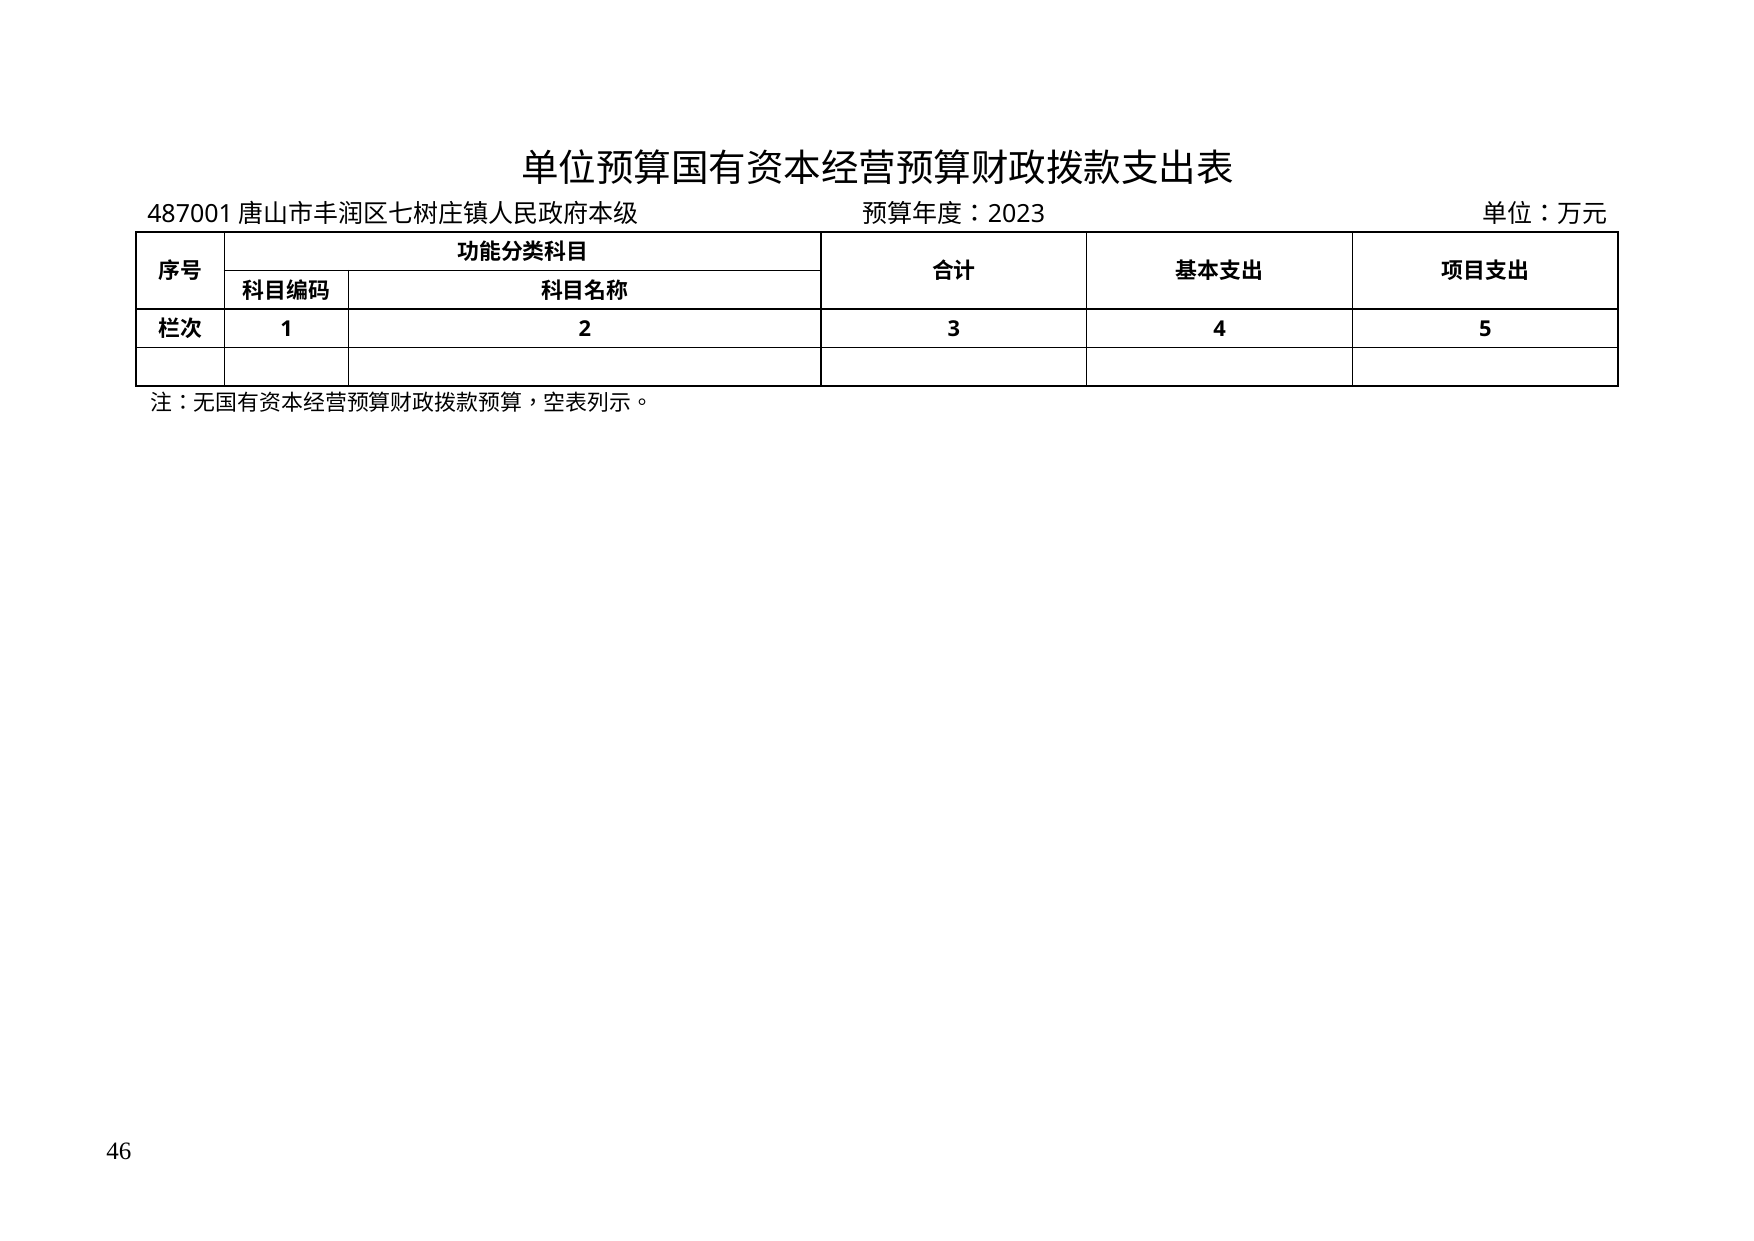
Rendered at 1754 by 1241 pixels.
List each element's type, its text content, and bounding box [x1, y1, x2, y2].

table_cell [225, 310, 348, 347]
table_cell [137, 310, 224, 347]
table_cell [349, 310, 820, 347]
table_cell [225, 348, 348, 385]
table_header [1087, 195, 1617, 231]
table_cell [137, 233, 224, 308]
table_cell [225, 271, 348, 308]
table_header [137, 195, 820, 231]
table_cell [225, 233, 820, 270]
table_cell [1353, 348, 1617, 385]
text 注：无国有资本经营预算财政拨款预算，空表列示。 [106, 387, 1648, 416]
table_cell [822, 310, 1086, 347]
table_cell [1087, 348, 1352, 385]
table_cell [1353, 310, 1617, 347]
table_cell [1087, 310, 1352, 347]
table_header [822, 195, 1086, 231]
text 单位预算国有资本经营预算财政拨款支出表 [106, 142, 1648, 193]
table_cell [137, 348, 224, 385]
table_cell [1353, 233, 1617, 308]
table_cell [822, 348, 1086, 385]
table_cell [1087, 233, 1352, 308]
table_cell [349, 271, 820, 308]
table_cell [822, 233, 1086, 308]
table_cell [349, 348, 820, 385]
